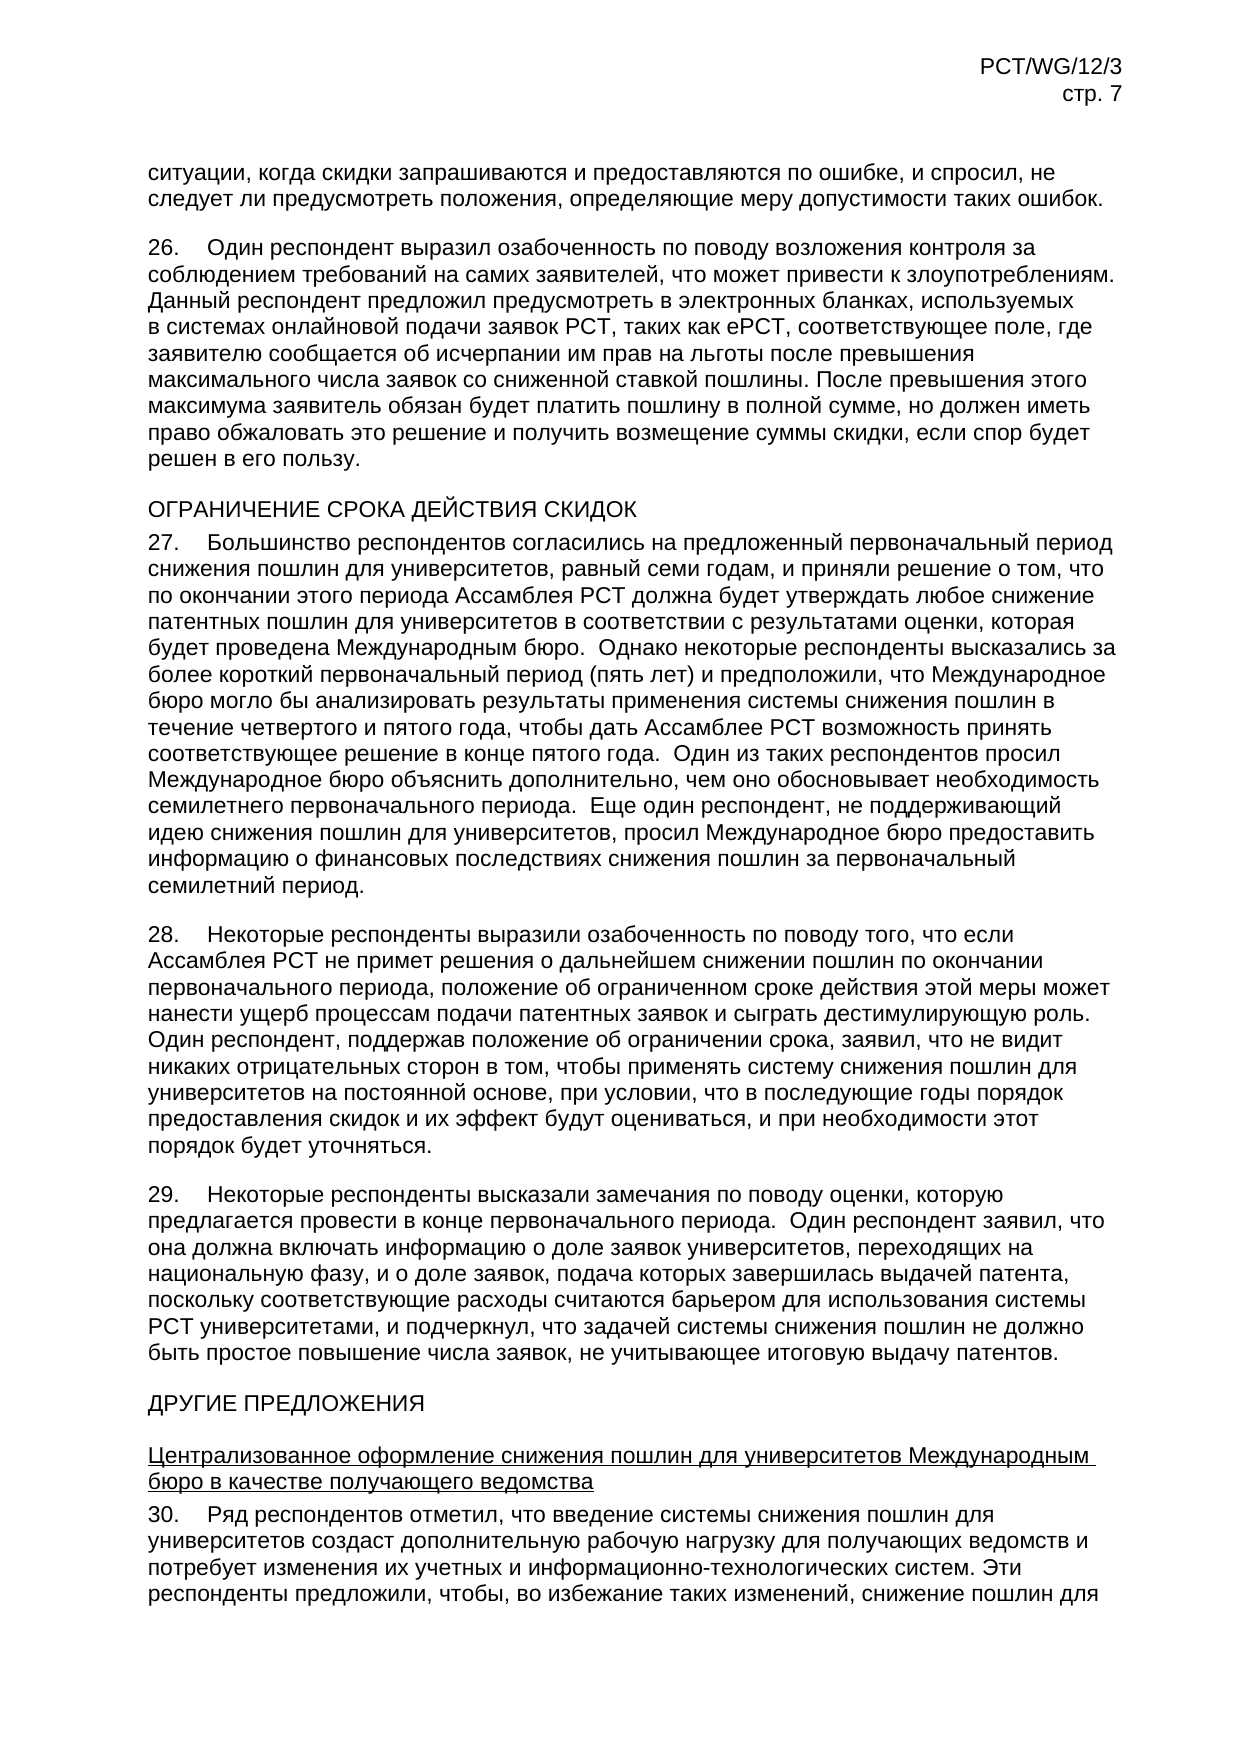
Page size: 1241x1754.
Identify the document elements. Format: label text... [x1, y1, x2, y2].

text Некоторые респонденты высказали замечания по поводу оценки, которую предлагается провести в конце первоначального периода. Один респондент заявил, что она должна включать информацию о доле заявок университетов, переходящих на национальную фазу, и о доле заявок, подача которых завершилась выдачей патента, поскольку соответствующие расходы считаются барьером для использования системы PCT университетами, и подчеркнул, что задачей системы снижения пошлин не должно быть простое повышение числа заявок, не учитывающее итоговую выдачу патентов. [148, 1181, 1122, 1365]
subtitle ограничение срокА действия скидок [148, 496, 1122, 523]
subtitle Другие Предложения [148, 1390, 1122, 1417]
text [148, 1501, 1122, 1606]
subtitle Централизованное оформление снижения пошлин для университетов Международным бюро в качестве получающего ведомства [148, 1442, 1122, 1494]
text Большинство респондентов согласились на предложенный первоначальный период снижения пошлин для университетов, равный семи годам, и приняли решение о том, что по окончании этого периода Ассамблея РСТ должна будет утверждать любое снижение патентных пошлин для университетов в соответствии с результатами оценки, которая будет проведена Международным бюро. Однако некоторые респонденты высказались за более короткий первоначальный период (пять лет) и предположили, что Международное бюро могло бы анализировать результаты применения системы снижения пошлин в течение четвертого и пятого года, чтобы дать Ассамблее РСТ возможность принять соответствующее решение в конце пятого года. Один из таких респондентов просил Международное бюро объяснить дополнительно, чем оно обосновывает необходимость семилетнего первоначального периода. Еще один респондент, не поддерживающий идею снижения пошлин для университетов, просил Международное бюро предоставить информацию о финансовых последствиях снижения пошлин за первоначальный семилетний период. [148, 529, 1122, 898]
text Некоторые респонденты выразили озабоченность по поводу того, что если Ассамблея РСТ не примет решения о дальнейшем снижении пошлин по окончании первоначального периода, положение об ограниченном сроке действия этой меры может нанести ущерб процессам подачи патентных заявок и сыграть дестимулирующую роль. Один респондент, поддержав положение об ограничении срока, заявил, что не видит никаких отрицательных сторон в том, чтобы применять систему снижения пошлин для университетов на постоянной основе, при условии, что в последующие годы порядок предоставления скидок и их эффект будут оцениваться, и при необходимости этот порядок будет уточняться. [148, 921, 1122, 1158]
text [148, 158, 1122, 211]
text Один респондент выразил озабоченность по поводу возложения контроля за соблюдением требований на самих заявителей, что может привести к злоупотреблениям. Данный респондент предложил предусмотреть в электронных бланках, используемых в системах онлайновой подачи заявок PCT, таких как ePCT, соответствующее поле, где заявителю сообщается об исчерпании им прав на льготы после превышения максимального числа заявок со сниженной ставкой пошлины. После превышения этого максимума заявитель обязан будет платить пошлину в полной сумме, но должен иметь право обжаловать это решение и получить возмещение суммы скидки, если спор будет решен в его пользу. [148, 234, 1122, 471]
